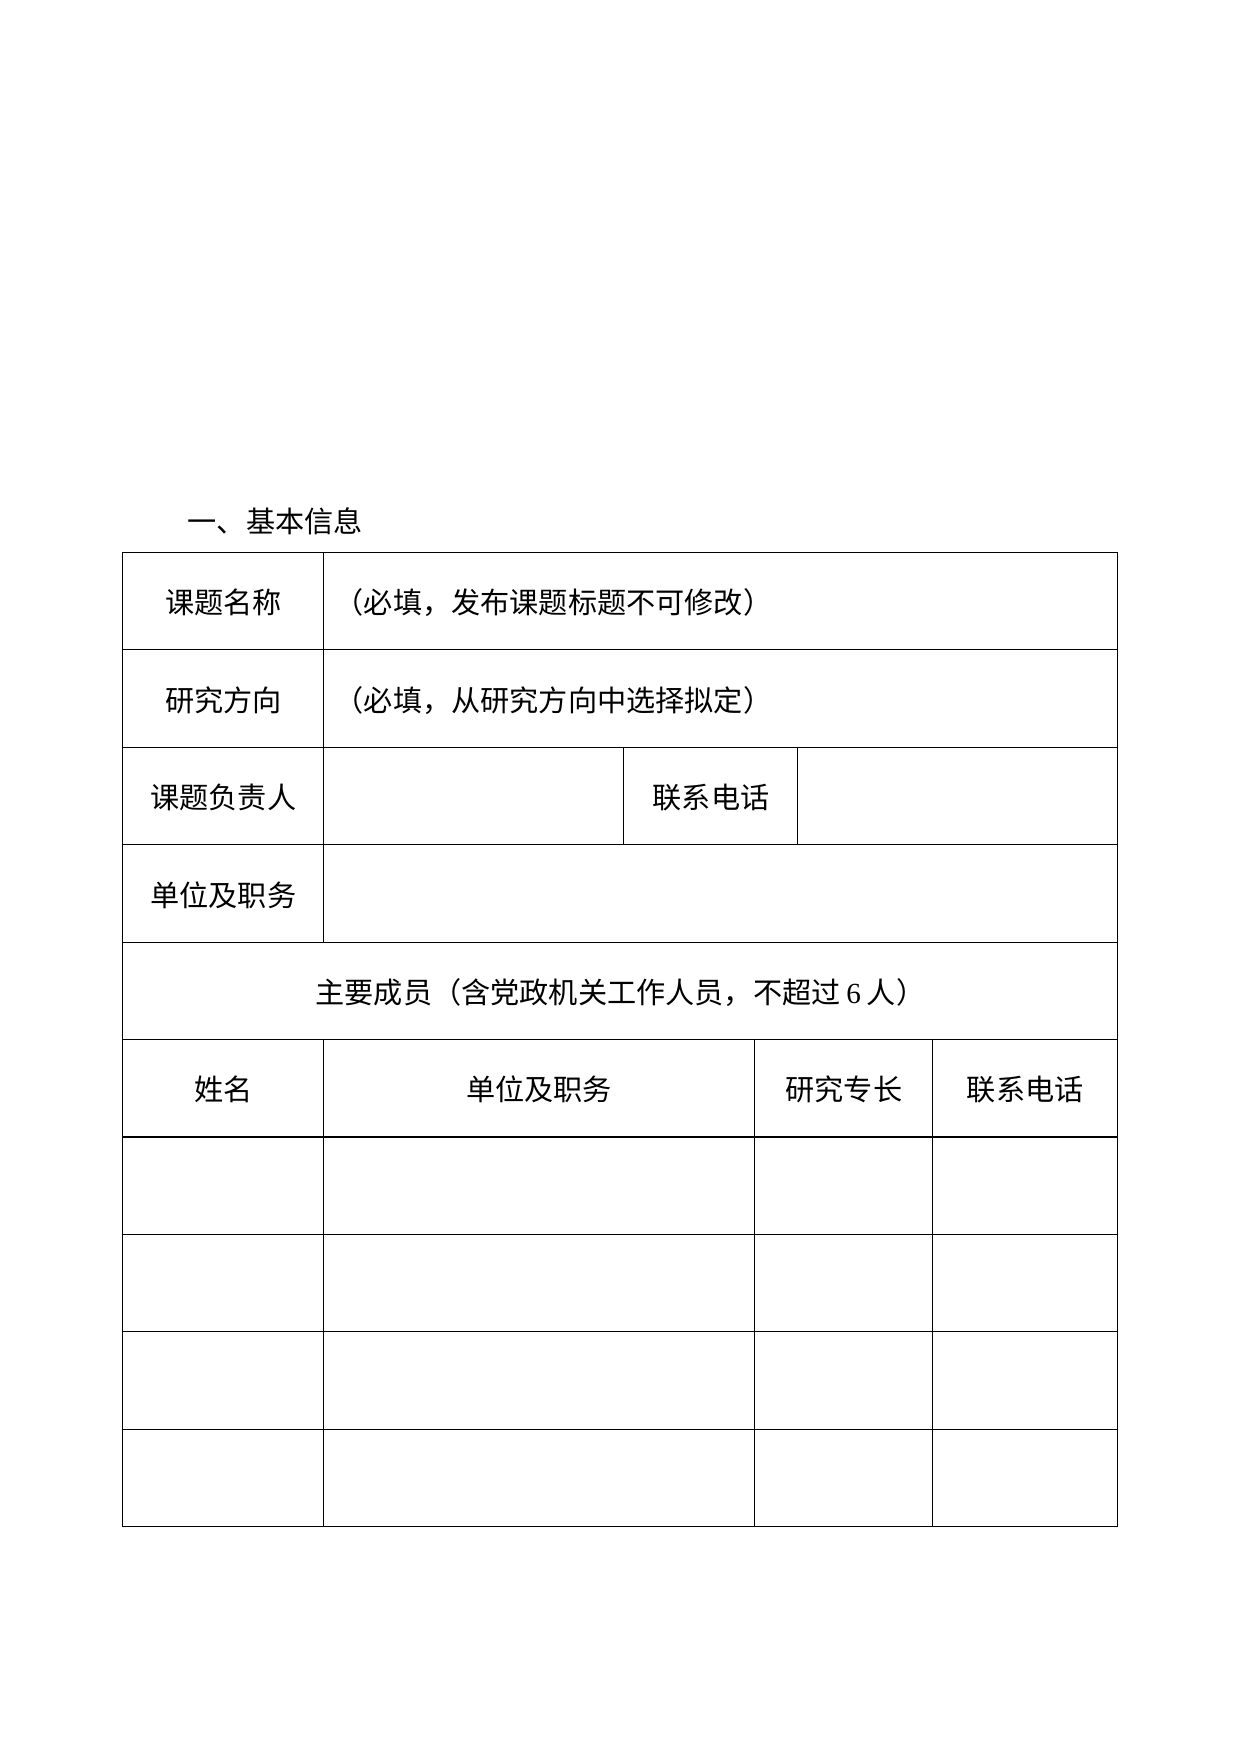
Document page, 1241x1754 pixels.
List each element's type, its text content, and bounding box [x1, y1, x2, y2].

table_cell [755, 1235, 932, 1331]
table_cell [933, 1430, 1117, 1526]
table_cell （必填，从研究方向中选择拟定） [324, 650, 1117, 747]
table_cell [123, 1332, 323, 1428]
table_cell 研究专长 [755, 1040, 932, 1136]
table_cell [933, 1235, 1117, 1331]
table_cell [324, 1332, 754, 1428]
table_cell [933, 1138, 1117, 1234]
table_cell 主要成员（含党政机关工作人员，不超过6人） [123, 943, 1117, 1039]
text 一、基本信息 [187, 487, 1053, 552]
table_cell [324, 748, 623, 844]
table_cell [324, 1430, 754, 1526]
table_cell [933, 1332, 1117, 1428]
table_cell 联系电话 [624, 748, 797, 844]
table_cell [798, 748, 1117, 844]
table_cell 姓名 [123, 1040, 323, 1136]
table_header 课题名称 [123, 553, 323, 649]
table_cell 单位及职务 [123, 845, 323, 942]
table_cell [755, 1332, 932, 1428]
table_cell [755, 1138, 932, 1234]
table_cell [324, 845, 1117, 942]
table_cell 课题负责人 [123, 748, 323, 844]
table_cell 联系电话 [933, 1040, 1117, 1136]
table_cell 研究方向 [123, 650, 323, 747]
table_cell [324, 1138, 754, 1234]
table_header （必填，发布课题标题不可修改） [324, 553, 1117, 649]
table_cell 单位及职务 [324, 1040, 754, 1136]
table_cell [755, 1430, 932, 1526]
table_cell [123, 1430, 323, 1526]
table_cell [123, 1235, 323, 1331]
table_cell [324, 1235, 754, 1331]
table_cell [123, 1138, 323, 1234]
